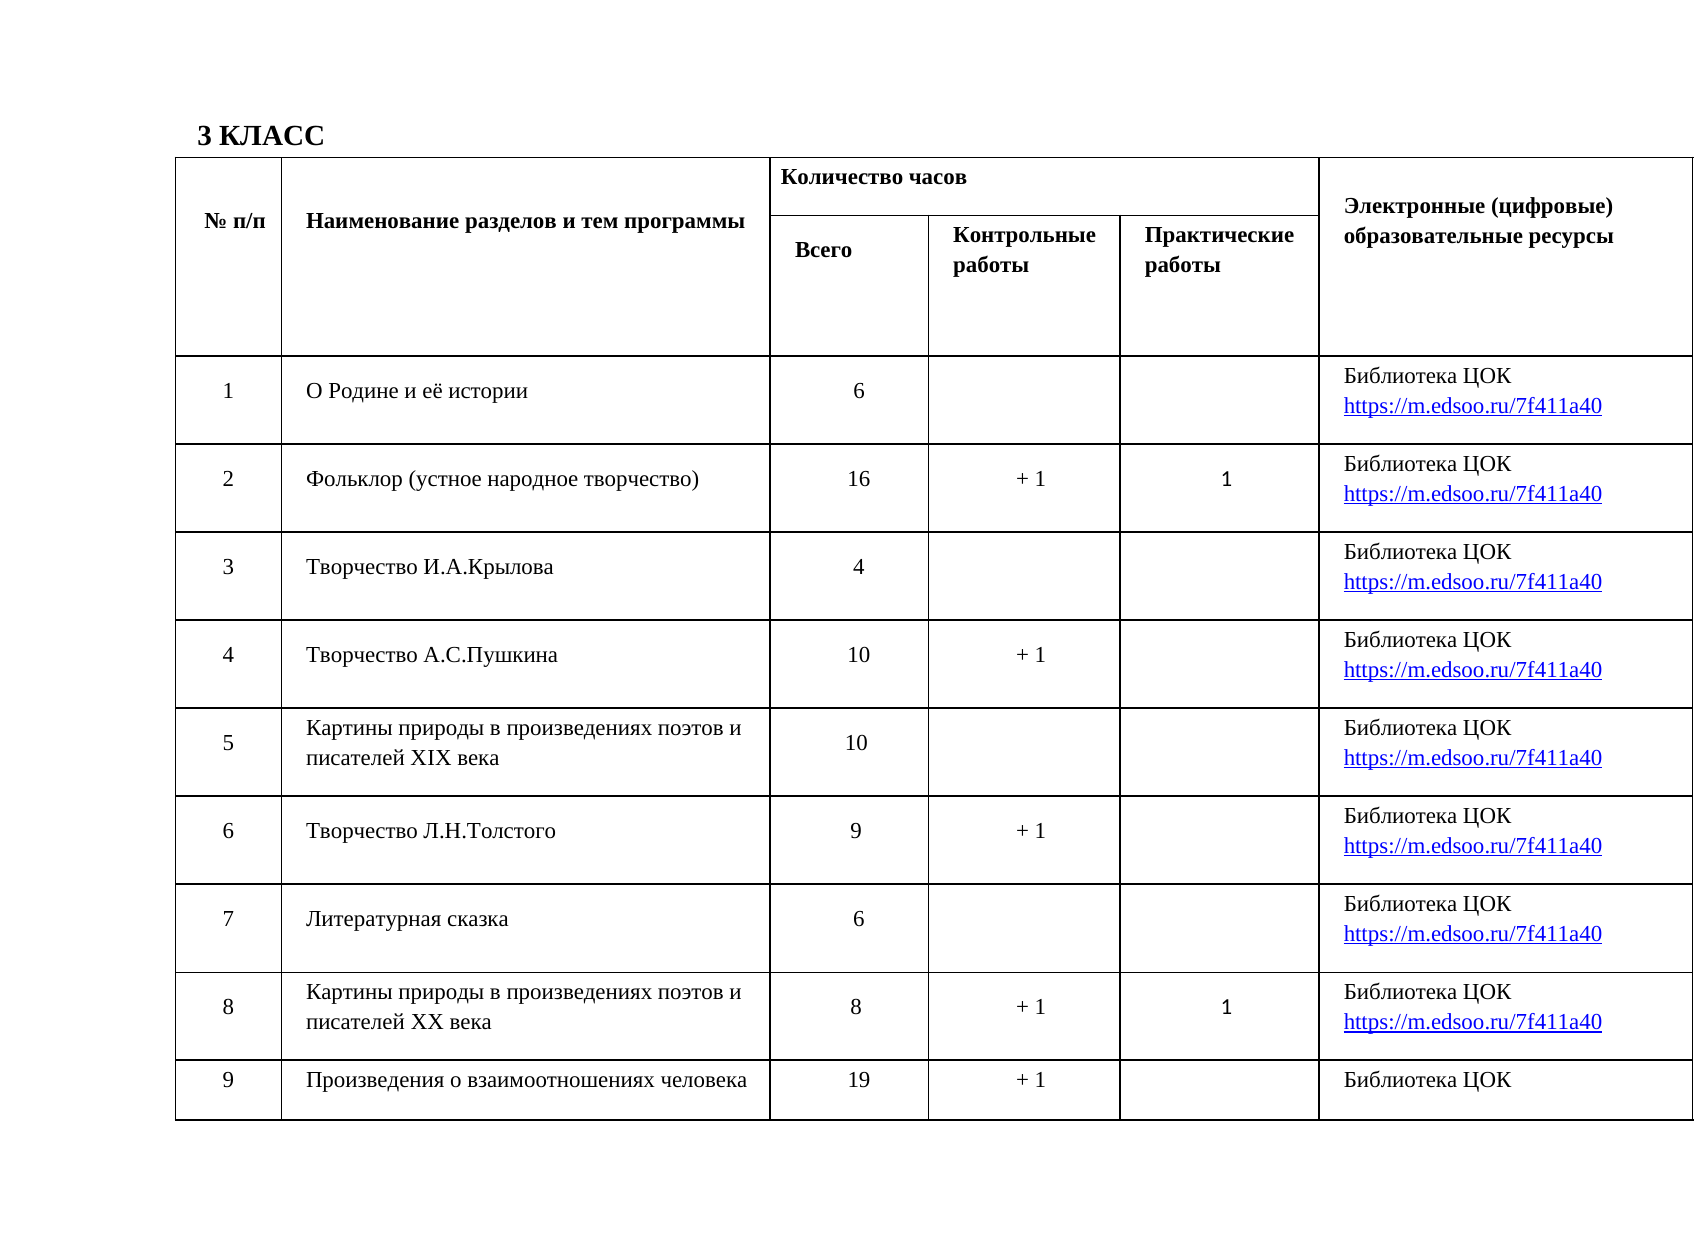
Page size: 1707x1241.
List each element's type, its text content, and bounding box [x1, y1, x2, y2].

table_cell 6 [176, 797, 281, 883]
table_cell [929, 533, 1119, 619]
table_header № п/п [176, 158, 281, 355]
table_cell 6 [771, 885, 928, 971]
table_cell 4 [176, 621, 281, 707]
table_cell [1121, 357, 1318, 443]
table_cell [1121, 885, 1318, 971]
table_cell Библиотека ЦОК https://m.edsoo.ru/7f411a40 [1320, 445, 1692, 531]
table_cell 7 [176, 885, 281, 971]
table_cell Библиотека ЦОК https://m.edsoo.ru/7f411a40 [1320, 709, 1692, 795]
table_cell Библиотека ЦОК https://m.edsoo.ru/7f411a40 [1320, 885, 1692, 971]
table_cell + 1 [929, 621, 1119, 707]
table_cell Библиотека ЦОК https://m.edsoo.ru/7f411a40 [1320, 357, 1692, 443]
table_cell 3 [176, 533, 281, 619]
table_cell [1121, 797, 1318, 883]
table_cell Фольклор (устное народное творчество) [282, 445, 769, 531]
table_header Количество часов [771, 158, 1318, 214]
table_cell 8 [176, 973, 281, 1059]
table_cell 9 [176, 1061, 281, 1119]
table_cell 8 [771, 973, 928, 1059]
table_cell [1320, 973, 1692, 1059]
table_cell 10 [771, 621, 928, 707]
table_cell Контрольные работы [929, 216, 1119, 355]
table_cell + 1 [929, 1061, 1119, 1119]
table_cell [1121, 621, 1318, 707]
table_cell 6 [771, 357, 928, 443]
table_cell О Родине и её истории [282, 357, 769, 443]
table_cell 1 [176, 357, 281, 443]
table_cell [929, 709, 1119, 795]
table_cell [929, 357, 1119, 443]
table_cell Библиотека ЦОК https://m.edsoo.ru/7f411a40 [1320, 621, 1692, 707]
table_cell Библиотека ЦОК https://m.edsoo.ru/7f411a40 [1320, 797, 1692, 883]
table_cell Практические работы [1121, 216, 1318, 355]
table_cell [929, 885, 1119, 971]
table_cell 4 [771, 533, 928, 619]
table_cell 10 [771, 709, 928, 795]
table_cell 19 [771, 1061, 928, 1119]
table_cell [282, 1061, 769, 1119]
table_cell Творчество Л.Н.Толстого [282, 797, 769, 883]
table_cell 9 [771, 797, 928, 883]
table_header Электронные (цифровые) образовательные ресурсы [1320, 158, 1692, 355]
table_cell 1 [1121, 973, 1318, 1059]
table_cell + 1 [929, 445, 1119, 531]
text 3 КЛАСС [190, 118, 1618, 152]
table_cell 1 [1121, 445, 1318, 531]
table_cell Литературная сказка [282, 885, 769, 971]
table_cell Картины природы в произведениях поэтов и писателей XX века [282, 973, 769, 1059]
table_cell 5 [176, 709, 281, 795]
table_cell [1121, 533, 1318, 619]
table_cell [1320, 1061, 1692, 1119]
table_cell + 1 [929, 797, 1119, 883]
table_cell Картины природы в произведениях поэтов и писателей ХIХ века [282, 709, 769, 795]
table_cell Библиотека ЦОК https://m.edsoo.ru/7f411a40 [1320, 533, 1692, 619]
table_cell Творчество И.А.Крылова [282, 533, 769, 619]
table_header Наименование разделов и тем программы [282, 158, 769, 355]
table_cell [1121, 709, 1318, 795]
table_cell Творчество А.С.Пушкина [282, 621, 769, 707]
table_cell 16 [771, 445, 928, 531]
table_cell + 1 [929, 973, 1119, 1059]
table_cell [1121, 1061, 1318, 1119]
table_cell Всего [771, 216, 928, 355]
table_cell 2 [176, 445, 281, 531]
